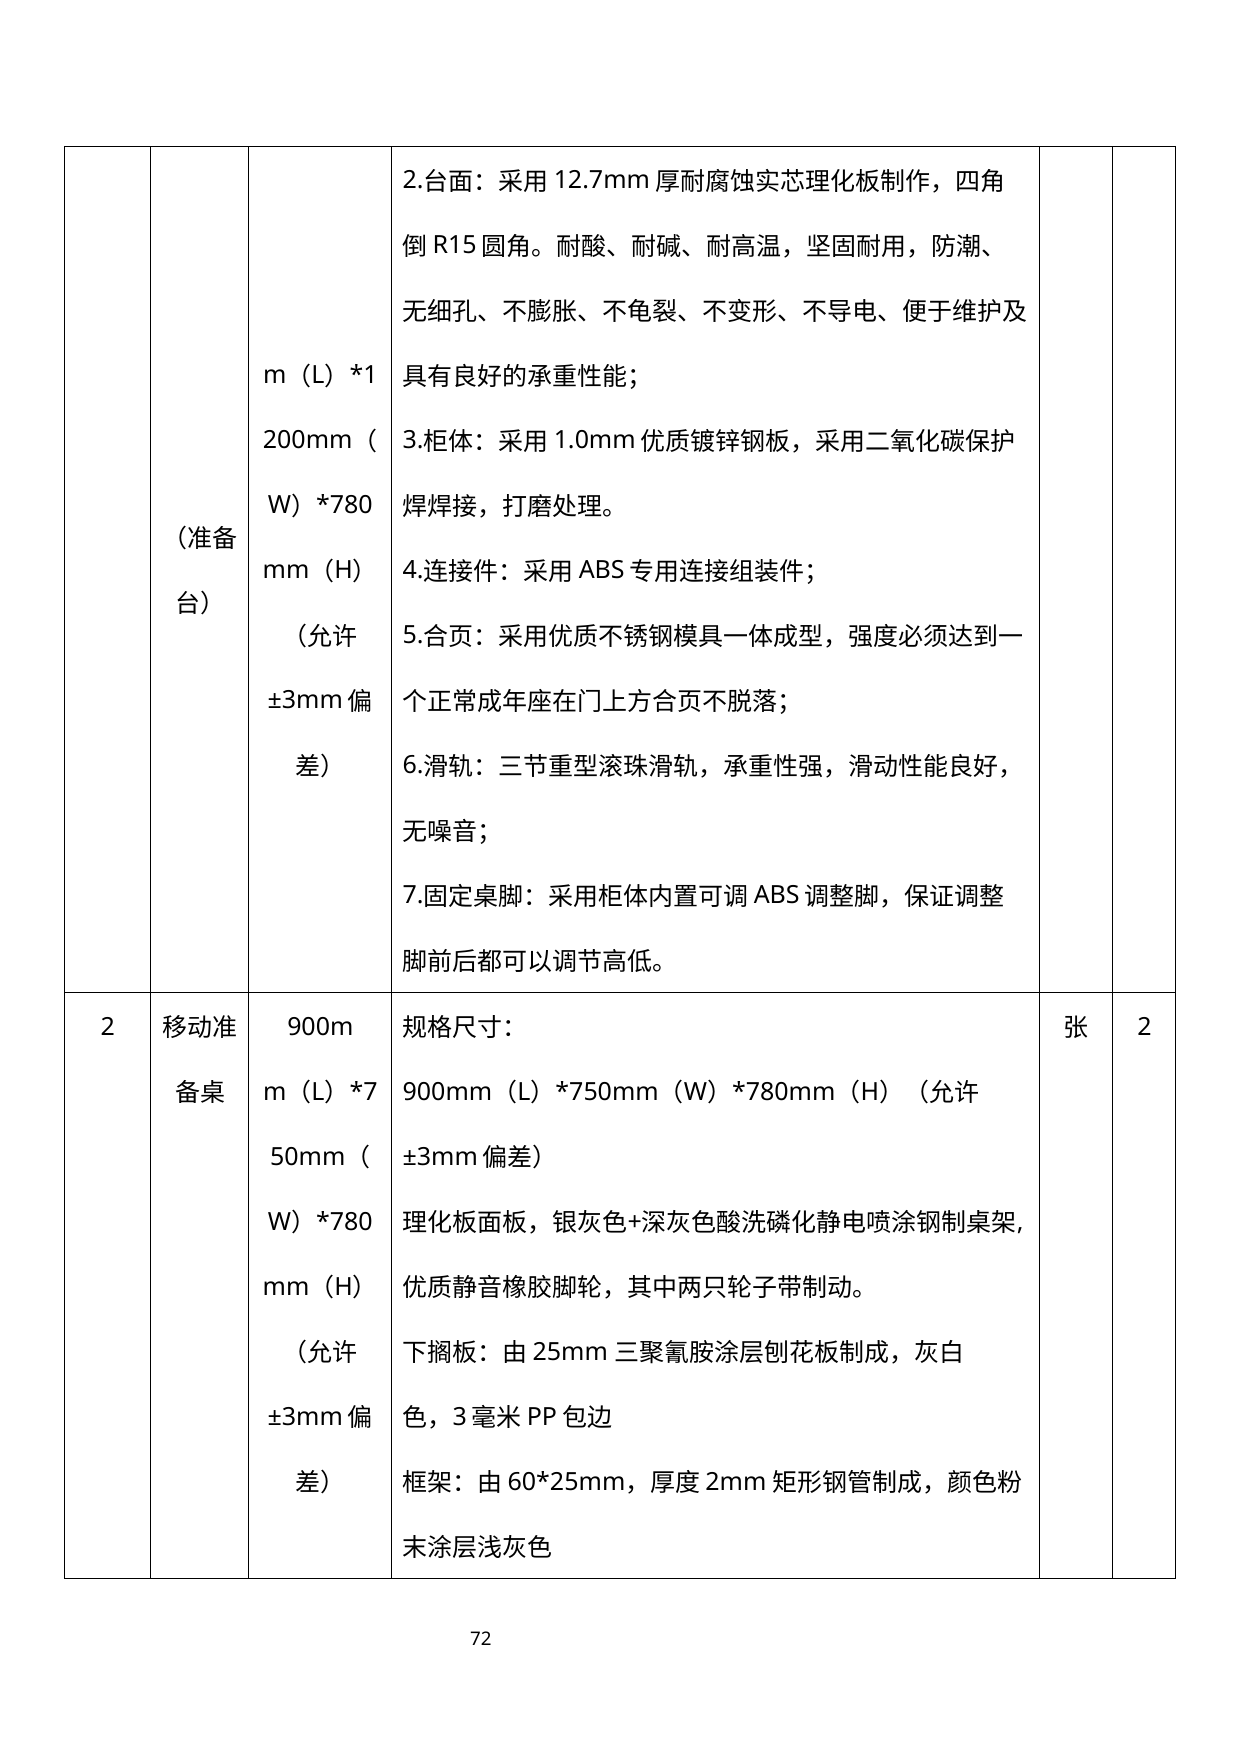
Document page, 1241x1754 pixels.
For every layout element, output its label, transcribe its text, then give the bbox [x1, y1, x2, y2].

table_cell 2 [1113, 147, 1175, 992]
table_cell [249, 147, 391, 992]
table_cell 张 [1040, 147, 1112, 992]
table_cell 2 [65, 993, 150, 1578]
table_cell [392, 993, 1039, 1578]
table_cell 实验桌 （准备台） [151, 147, 248, 992]
table_cell 2 [1113, 993, 1175, 1578]
table_cell 1 [65, 147, 150, 992]
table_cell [392, 147, 1039, 992]
table_cell 移动准备桌 [151, 993, 248, 1578]
table_cell 张 [1040, 993, 1112, 1578]
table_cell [249, 993, 391, 1578]
